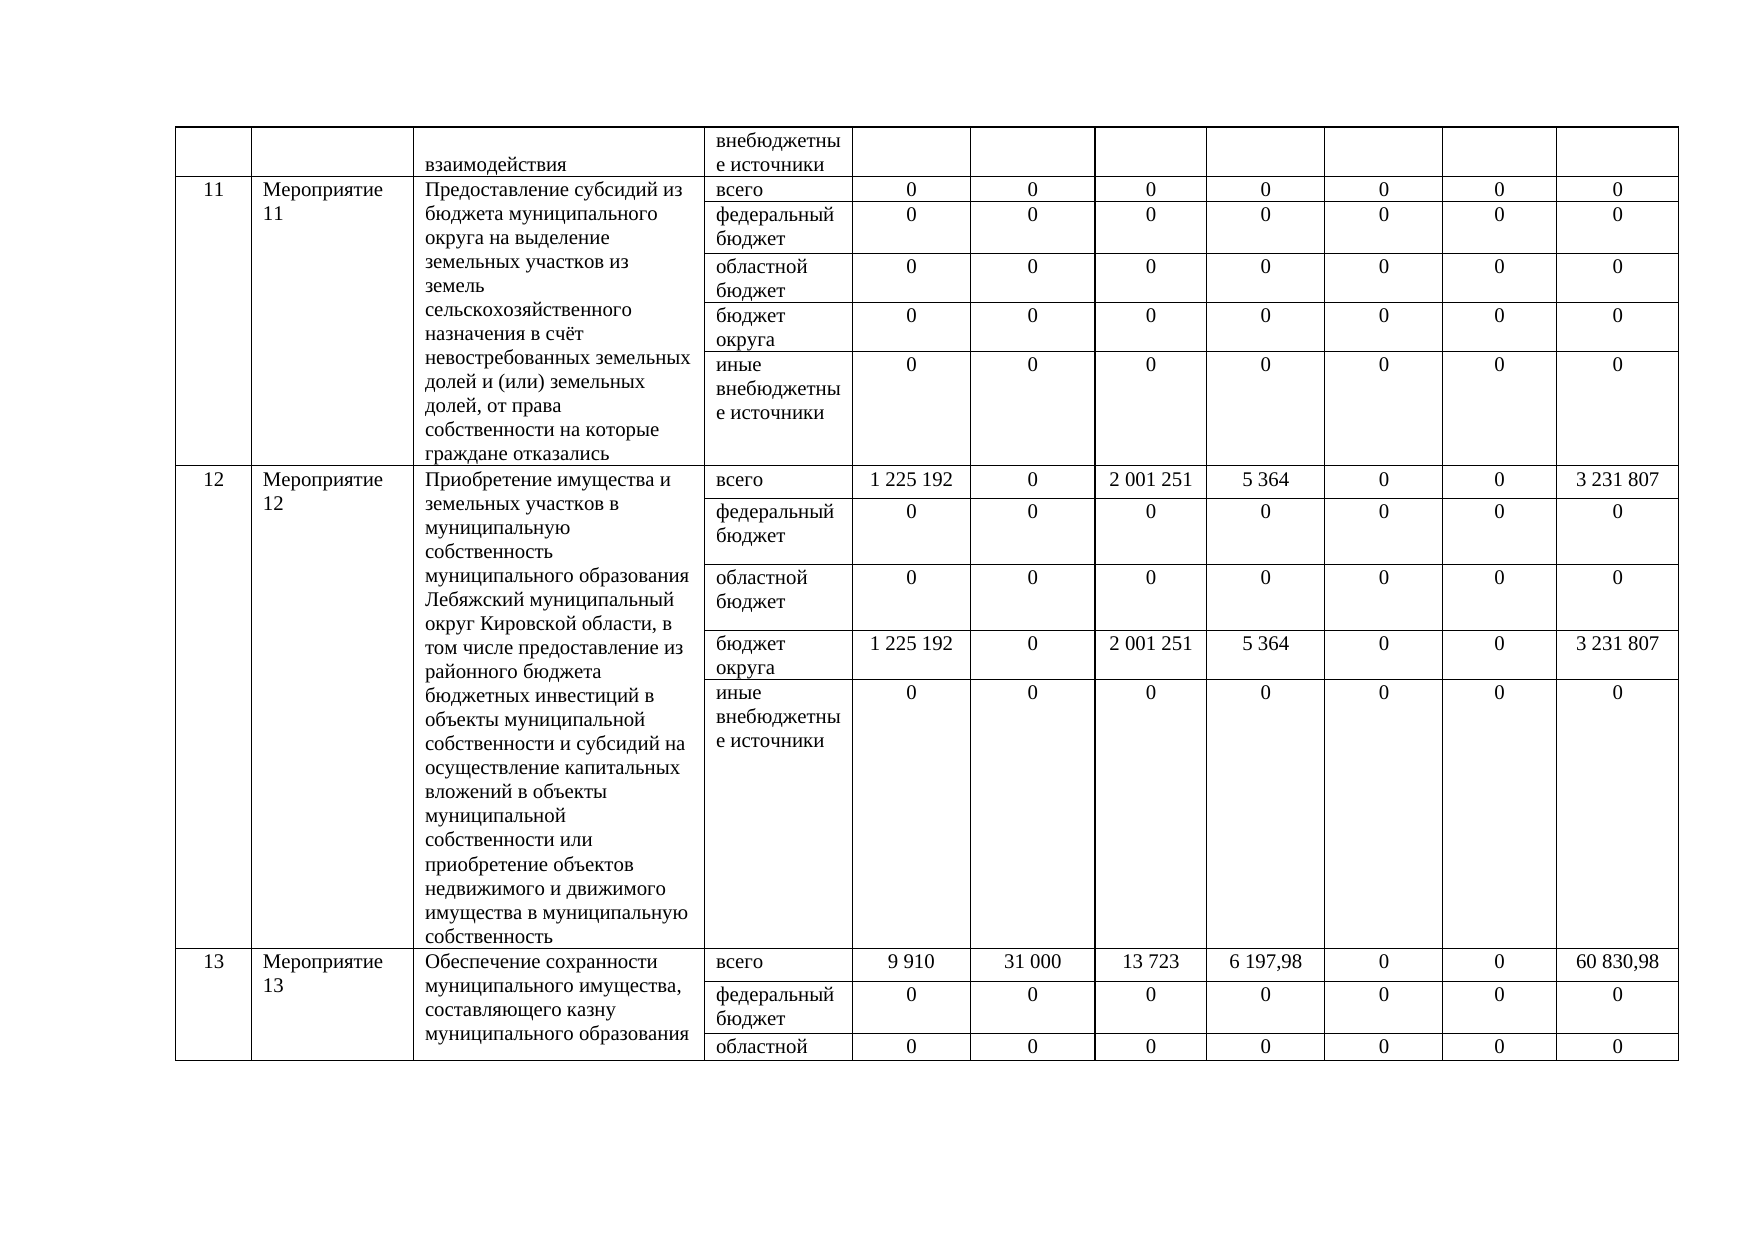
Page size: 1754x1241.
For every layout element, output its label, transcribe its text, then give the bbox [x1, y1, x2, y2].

table_cell федеральный бюджет [705, 499, 852, 564]
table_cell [705, 128, 852, 176]
table_cell 0 [853, 565, 970, 629]
table_cell 0 [971, 303, 1094, 351]
table_cell 0 [971, 254, 1094, 302]
table_cell областной бюджет [705, 254, 852, 302]
table_cell 0 [1443, 352, 1556, 465]
table_cell 0 [1325, 680, 1442, 948]
table_cell 0 [1557, 499, 1678, 564]
table_cell Мероприятие 12 [252, 466, 413, 948]
table_cell 0 [853, 254, 970, 302]
table_cell иные внебюджетные источники [705, 680, 852, 948]
table_cell 0 [1207, 680, 1324, 948]
table_cell 0 [1096, 202, 1206, 253]
table_cell 5 364 [1207, 631, 1324, 679]
table_cell областной бюджет [705, 1034, 852, 1060]
table_cell 0 [1443, 1034, 1556, 1060]
table_cell 0 [971, 1034, 1094, 1060]
table_cell 0 [853, 1034, 970, 1060]
table_cell 0 [1207, 202, 1324, 253]
table_cell 0 [1325, 1034, 1442, 1060]
table_cell 0 [853, 303, 970, 351]
table_cell 0 [1557, 202, 1678, 253]
table_cell 0 [1443, 202, 1556, 253]
table_cell 0 [1443, 949, 1556, 981]
table_cell всего [705, 949, 852, 981]
table_cell 0 [1096, 680, 1206, 948]
table_cell 0 [1096, 352, 1206, 465]
table_cell иные внебюджетные источники [705, 352, 852, 465]
table_cell 0 [1443, 128, 1556, 176]
table_cell 1 225 192 [853, 466, 970, 498]
table_cell 5 364 [1207, 466, 1324, 498]
table_cell 0 [1325, 202, 1442, 253]
table_cell 0 [971, 202, 1094, 253]
table_cell 0 [1443, 631, 1556, 679]
table_cell 0 [1443, 680, 1556, 948]
table_cell Обеспечение сохранности муниципального имущества, составляющего казну муниципального образования Лебяжский муниципальный округ, на период до передачи в оперативное управление, хозяйственное ведение, аренду или приватизацию [414, 949, 704, 1060]
table_cell 9 910 [853, 949, 970, 981]
table_cell 0 [1207, 499, 1324, 564]
table_cell 0 [1207, 177, 1324, 201]
table_cell 0 [1325, 352, 1442, 465]
table_cell всего [705, 466, 852, 498]
table_cell 0 [971, 680, 1094, 948]
table_cell 0 [971, 352, 1094, 465]
table_cell 0 [1557, 303, 1678, 351]
table_cell Предоставление субсидий из бюджета муниципального округа на выделение земельных участков из земель сельскохозяйственного назначения в счёт невостребованных земельных долей и (или) земельных долей, от права собственности на которые граждане отказались [414, 177, 704, 465]
table_cell 0 [853, 982, 970, 1033]
table_cell 13 723 [1096, 949, 1206, 981]
table_cell 0 [1325, 303, 1442, 351]
table_cell Мероприятие 13 [252, 949, 413, 1060]
table_cell 0 [853, 202, 970, 253]
table_cell 3 231 807 [1557, 631, 1678, 679]
table_cell 0 [1096, 254, 1206, 302]
table_cell 12 [176, 466, 251, 948]
table_cell 0 [1207, 565, 1324, 629]
table_cell 0 [971, 982, 1094, 1033]
table_cell 0 [853, 499, 970, 564]
table_cell 0 [1325, 631, 1442, 679]
table_cell 0 [1096, 982, 1206, 1033]
table_cell 0 [1325, 499, 1442, 564]
table_cell 2 001 251 [1096, 466, 1206, 498]
table_cell 0 [1443, 254, 1556, 302]
table_cell 0 [1207, 303, 1324, 351]
table_cell 0 [1557, 565, 1678, 629]
table_cell 0 [1325, 466, 1442, 498]
table_cell бюджет округа [705, 631, 852, 679]
table_cell федеральный бюджет [705, 982, 852, 1033]
table_cell Мероприятие 11 [252, 177, 413, 465]
table_cell 0 [1557, 680, 1678, 948]
table_cell 0 [971, 631, 1094, 679]
table_cell 1 225 192 [853, 631, 970, 679]
table_cell 0 [971, 128, 1094, 176]
table_cell 0 [1325, 254, 1442, 302]
table_cell всего [705, 177, 852, 201]
table_cell областной бюджет [705, 565, 852, 629]
table_cell 0 [1096, 499, 1206, 564]
table_cell бюджет округа [705, 303, 852, 351]
table_cell 0 [1325, 949, 1442, 981]
table_cell 0 [1096, 128, 1206, 176]
table_cell 0 [1325, 177, 1442, 201]
table_cell 0 [853, 177, 970, 201]
table_cell федеральный бюджет [705, 202, 852, 253]
table_cell 0 [1207, 352, 1324, 465]
table_cell 0 [1443, 982, 1556, 1033]
table_cell 0 [1557, 128, 1678, 176]
table_cell 0 [1557, 982, 1678, 1033]
table_cell 2 001 251 [1096, 631, 1206, 679]
table_cell 0 [1325, 982, 1442, 1033]
table_cell 0 [1443, 466, 1556, 498]
table_cell 0 [1207, 982, 1324, 1033]
table_cell 0 [1443, 303, 1556, 351]
table_cell 0 [1557, 352, 1678, 465]
table_cell 0 [1207, 254, 1324, 302]
table_cell 11 [176, 177, 251, 465]
table_cell 3 231 807 [1557, 466, 1678, 498]
table_cell 0 [1443, 177, 1556, 201]
table_cell 60 830,98 [1557, 949, 1678, 981]
table_cell 0 [971, 499, 1094, 564]
table_cell 0 [1096, 1034, 1206, 1060]
table_cell 13 [176, 949, 251, 1060]
table_cell 0 [1207, 128, 1324, 176]
table_cell 0 [971, 466, 1094, 498]
table_cell 0 [1096, 177, 1206, 201]
table_cell 0 [971, 177, 1094, 201]
table_cell 0 [1096, 565, 1206, 629]
table_cell 0 [1325, 565, 1442, 629]
table_cell 0 [1207, 1034, 1324, 1060]
table_cell 0 [1443, 565, 1556, 629]
table_cell 31 000 [971, 949, 1094, 981]
table_cell 0 [853, 680, 970, 948]
table_cell 0 [1557, 177, 1678, 201]
table_cell 0 [1096, 303, 1206, 351]
table_cell 0 [853, 128, 970, 176]
table_cell 0 [1325, 128, 1442, 176]
table_cell 0 [1443, 499, 1556, 564]
table_cell 0 [853, 352, 970, 465]
table_cell 0 [1557, 254, 1678, 302]
table_cell 0 [971, 565, 1094, 629]
table_cell 0 [1557, 1034, 1678, 1060]
table_cell Приобретение имущества и земельных участков в муниципальную собственность муниципального образования Лебяжский муниципальный округ Кировской области, в том числе предоставление из районного бюджета бюджетных инвестиций в объекты муниципальной собственности и субсидий на осуществление капитальных вложений в объекты муниципальной собственности или приобретение объектов недвижимого и движимого имущества в муниципальную собственность [414, 466, 704, 948]
table_cell 6 197,98 [1207, 949, 1324, 981]
